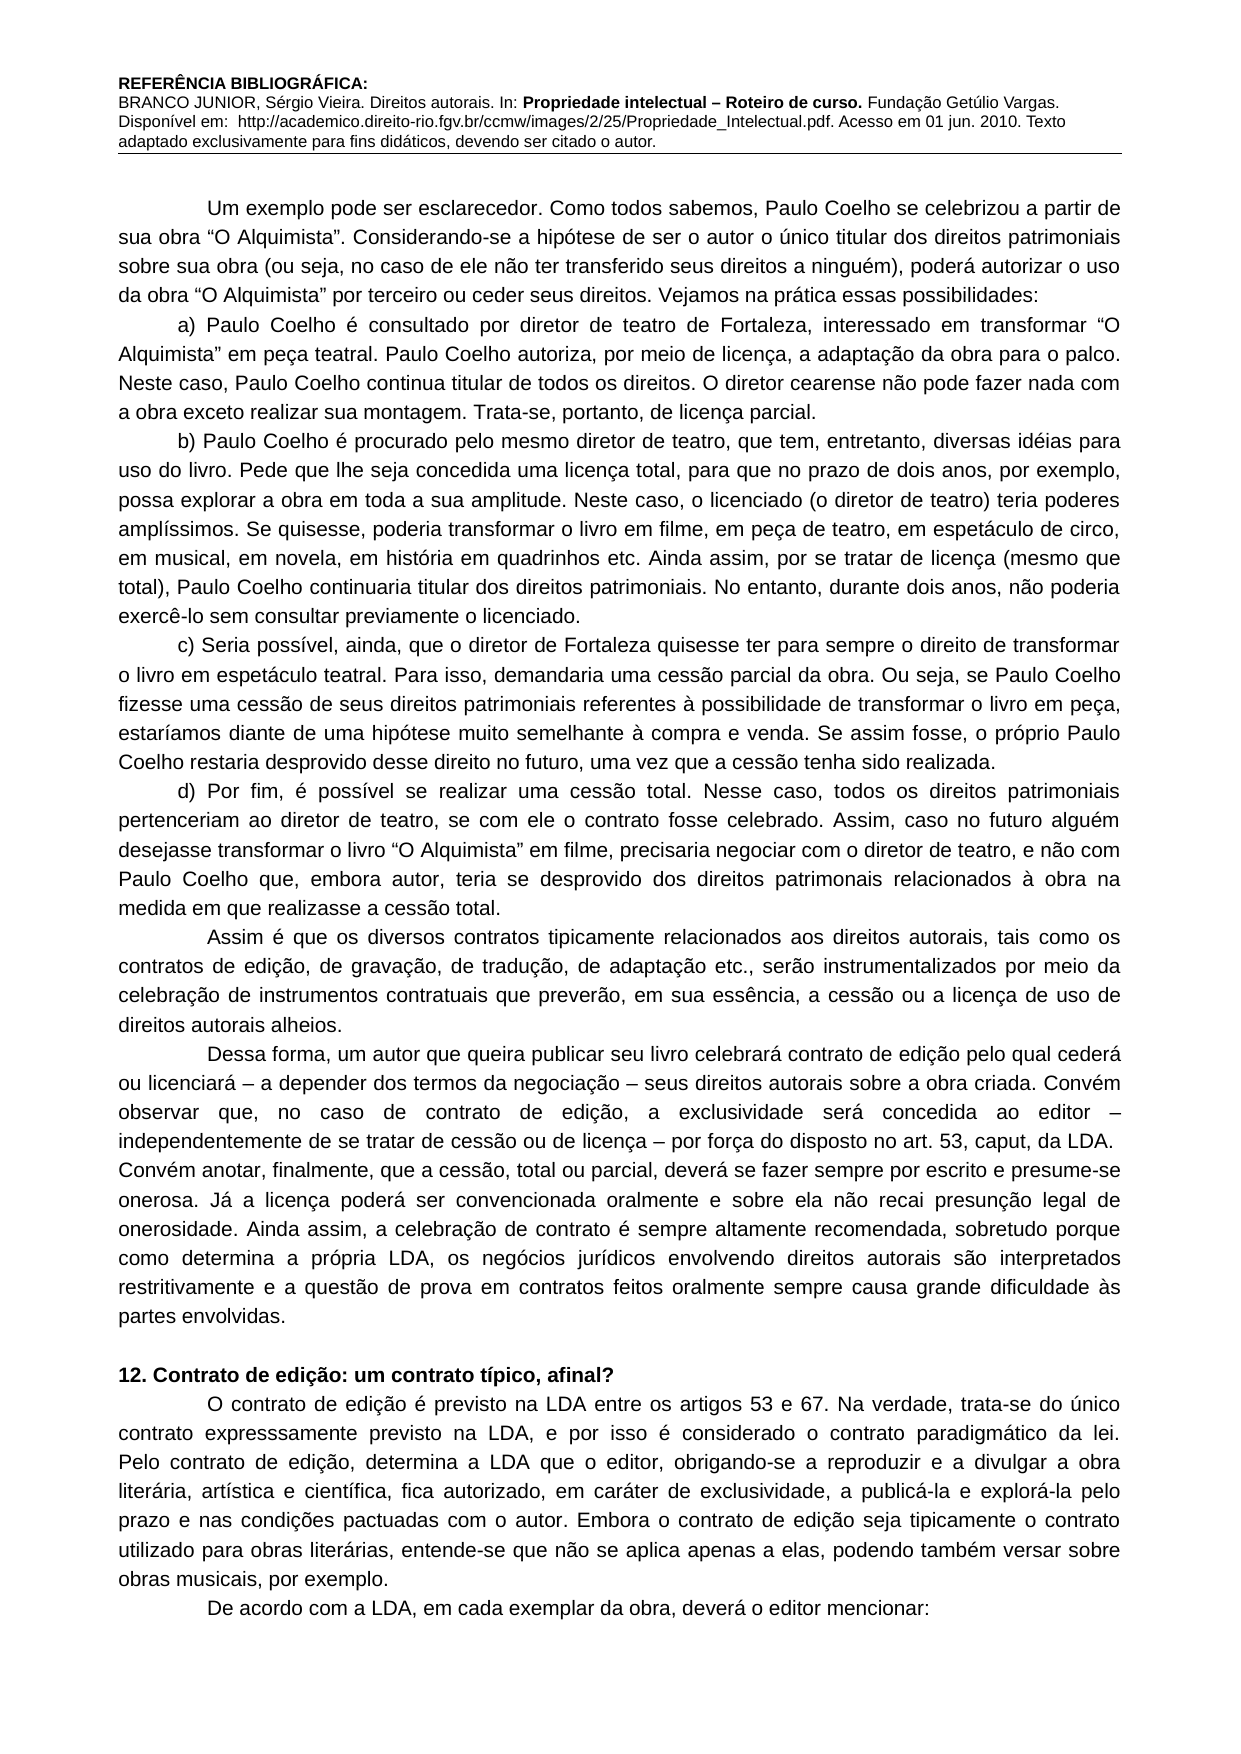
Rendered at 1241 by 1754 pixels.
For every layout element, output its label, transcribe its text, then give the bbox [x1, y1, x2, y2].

text Um exemplo pode ser esclarecedor. Como todos sabemos, Paulo Coelho se celebrizou a partir de sua obra “O Alquimista”. Considerando-se a hipótese de ser o autor o único titular dos direitos patrimoniais sobre sua obra (ou seja, no caso de ele não ter transferido seus direitos a ninguém), poderá autorizar o uso da obra “O Alquimista” por terceiro ou ceder seus direitos. Vejamos na prática essas possibilidades: [118, 191, 1122, 307]
text a) Paulo Coelho é consultado por diretor de teatro de Fortaleza, interessado em transformar “O Alquimista” em peça teatral. Paulo Coelho autoriza, por meio de licença, a adaptação da obra para o palco. Neste caso, Paulo Coelho continua titular de todos os direitos. O diretor cearense não pode fazer nada com a obra exceto realizar sua montagem. Trata-se, portanto, de licença parcial. [118, 307, 1122, 424]
text De acordo com a LDA, em cada exemplar da obra, deverá o editor mencionar: [118, 1591, 1122, 1620]
text Assim é que os diversos contratos tipicamente relacionados aos direitos autorais, tais como os contratos de edição, de gravação, de tradução, de adaptação etc., serão instrumentalizados por meio da celebração de instrumentos contratuais que preverão, em sua essência, a cessão ou a licença de uso de direitos autorais alheios. [118, 920, 1122, 1036]
text 12. Contrato de edição: um contrato típico, afinal? [118, 1357, 1122, 1386]
text O contrato de edição é previsto na LDA entre os artigos 53 e 67. Na verdade, trata-se do único contrato expresssamente previsto na LDA, e por isso é considerado o contrato paradigmático da lei. Pelo contrato de edição, determina a LDA que o editor, obrigando-se a reproduzir e a divulgar a obra literária, artística e científica, fica autorizado, em caráter de exclusividade, a publicá-la e explorá-la pelo prazo e nas condições pactuadas com o autor. Embora o contrato de edição seja tipicamente o contrato utilizado para obras literárias, entende-se que não se aplica apenas a elas, podendo também versar sobre obras musicais, por exemplo. [118, 1386, 1122, 1591]
text c) Seria possível, ainda, que o diretor de Fortaleza quisesse ter para sempre o direito de transformar o livro em espetáculo teatral. Para isso, demandaria uma cessão parcial da obra. Ou seja, se Paulo Coelho fizesse uma cessão de seus direitos patrimoniais referentes à possibilidade de transformar o livro em peça, estaríamos diante de uma hipótese muito semelhante à compra e venda. Se assim fosse, o próprio Paulo Coelho restaria desprovido desse direito no futuro, uma vez que a cessão tenha sido realizada. [118, 628, 1122, 774]
text b) Paulo Coelho é procurado pelo mesmo diretor de teatro, que tem, entretanto, diversas idéias para uso do livro. Pede que lhe seja concedida uma licença total, para que no prazo de dois anos, por exemplo, possa explorar a obra em toda a sua amplitude. Neste caso, o licenciado (o diretor de teatro) teria poderes amplíssimos. Se quisesse, poderia transformar o livro em filme, em peça de teatro, em espetáculo de circo, em musical, em novela, em história em quadrinhos etc. Ainda assim, por se tratar de licença (mesmo que total), Paulo Coelho continuaria titular dos direitos patrimoniais. No entanto, durante dois anos, não poderia exercê-lo sem consultar previamente o licenciado. [118, 424, 1122, 628]
text d) Por fim, é possível se realizar uma cessão total. Nesse caso, todos os direitos patrimoniais pertenceriam ao diretor de teatro, se com ele o contrato fosse celebrado. Assim, caso no futuro alguém desejasse transformar o livro “O Alquimista” em filme, precisaria negociar com o diretor de teatro, e não com Paulo Coelho que, embora autor, teria se desprovido dos direitos patrimonais relacionados à obra na medida em que realizasse a cessão total. [118, 774, 1122, 920]
text Dessa forma, um autor que queira publicar seu livro celebrará contrato de edição pelo qual cederá ou licenciará – a depender dos termos da negociação – seus direitos autorais sobre a obra criada. Convém observar que, no caso de contrato de edição, a exclusividade será concedida ao editor – independentemente de se tratar de cessão ou de licença – por força do disposto no art. 53, caput, da LDA. Convém anotar, finalmente, que a cessão, total ou parcial, deverá se fazer sempre por escrito e presume-se onerosa. Já a licença poderá ser convencionada oralmente e sobre ela não recai presunção legal de onerosidade. Ainda assim, a celebração de contrato é sempre altamente recomendada, sobretudo porque como determina a própria LDA, os negócios jurídicos envolvendo direitos autorais são interpretados restritivamente e a questão de prova em contratos feitos oralmente sempre causa grande dificuldade às partes envolvidas. [118, 1036, 1122, 1328]
